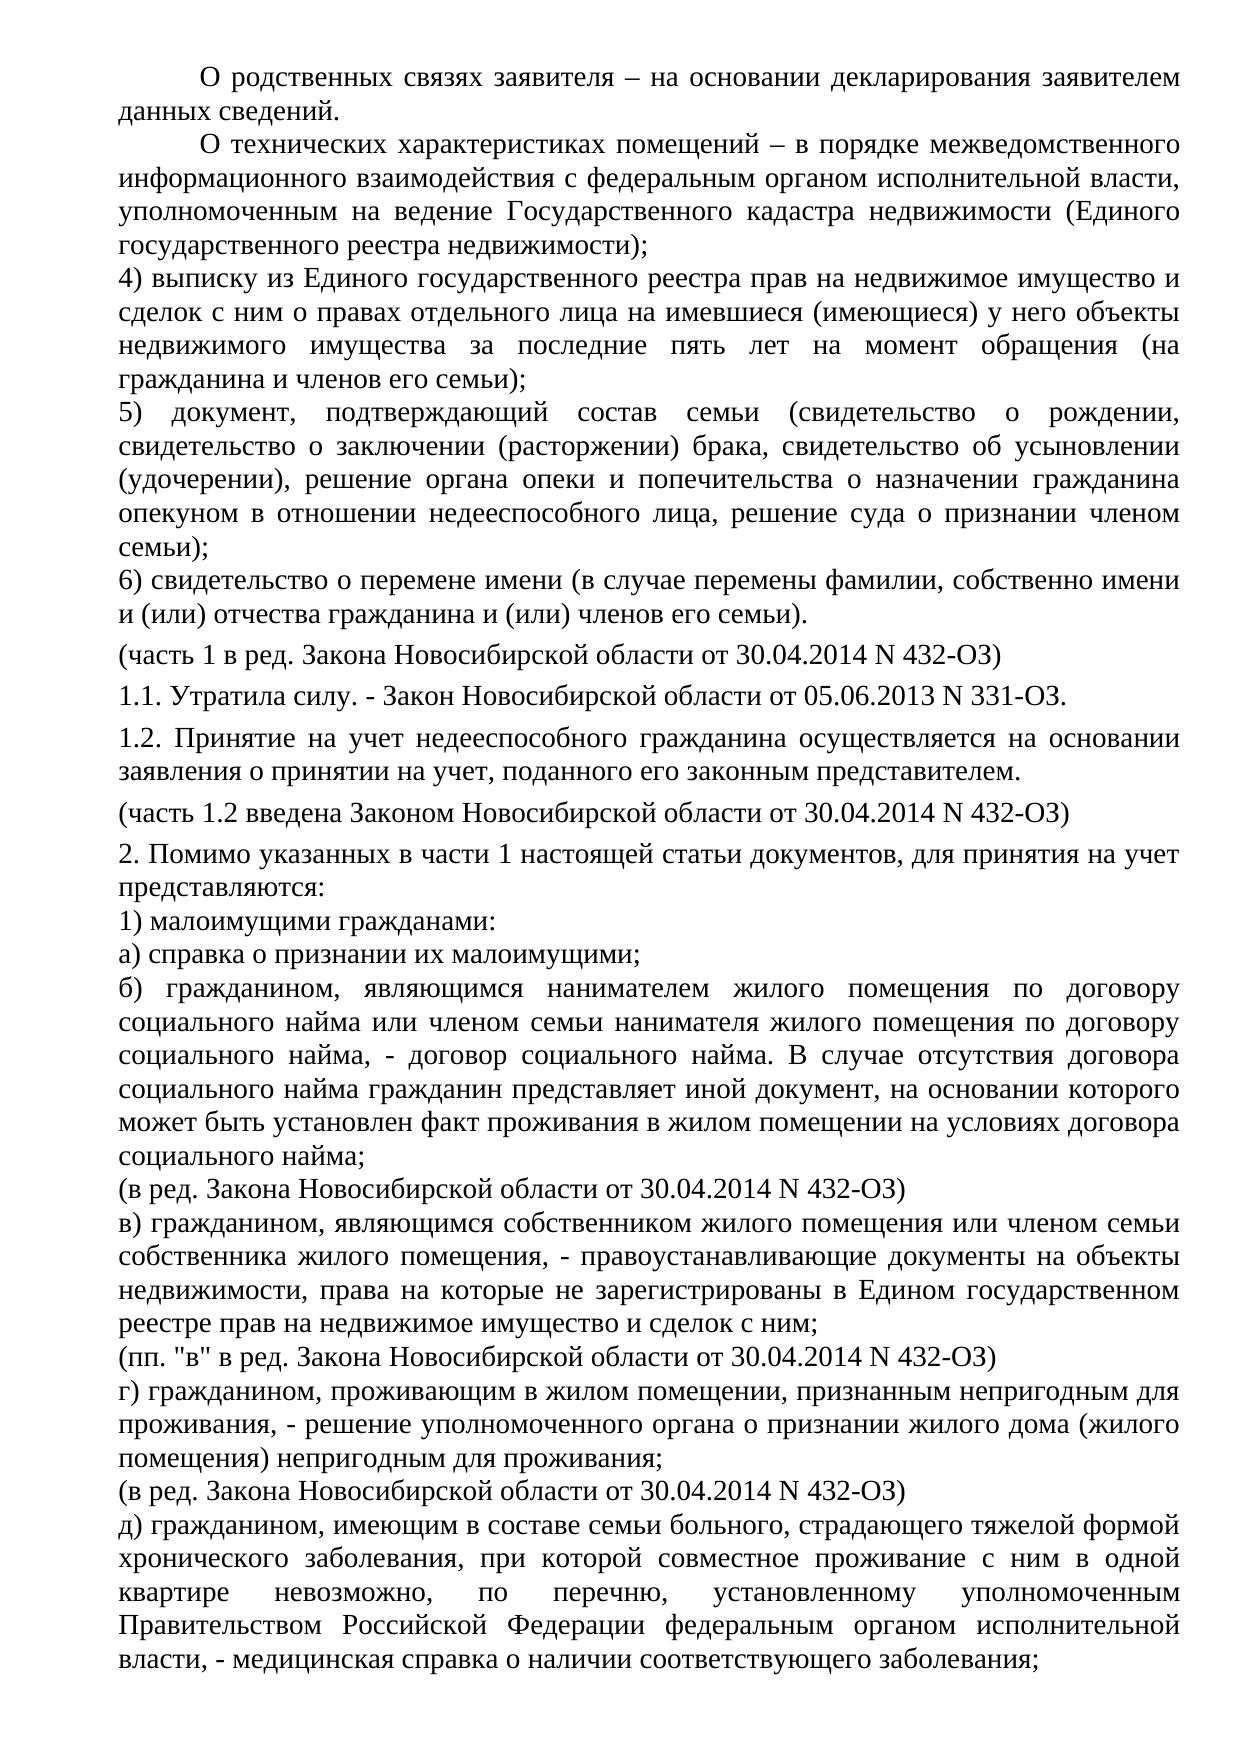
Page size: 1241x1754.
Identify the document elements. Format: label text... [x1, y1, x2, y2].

text 2. Помимо указанных в части 1 настоящей статьи документов, для принятия на учет представляются: [118, 836, 1181, 903]
text О родственных связях заявителя – на основании декларирования заявителем данных сведений. [118, 59, 1181, 126]
text (пп. "в" в ред. Закона Новосибирской области от 30.04.2014 N 432-ОЗ) [118, 1339, 1181, 1373]
text (в ред. Закона Новосибирской области от 30.04.2014 N 432-ОЗ) [118, 1171, 1181, 1205]
text б) гражданином, являющимся нанимателем жилого помещения по договору социального найма или членом семьи нанимателя жилого помещения по договору социального найма, - договор социального найма. В случае отсутствия договора социального найма гражданин представляет иной документ, на основании которого может быть установлен факт проживания в жилом помещении на условиях договора социального найма; [118, 970, 1181, 1171]
text О технических характеристиках помещений – в порядке межведомственного информационного взаимодействия с федеральным органом исполнительной власти, уполномоченным на ведение Государственного кадастра недвижимости (Единого государственного реестра недвижимости); [118, 126, 1181, 260]
text д) гражданином, имеющим в составе семьи больного, страдающего тяжелой формой хронического заболевания, при которой совместное проживание с ним в одной квартире невозможно, по перечню, установленному уполномоченным Правительством Российской Федерации федеральным органом исполнительной власти, - медицинская справка о наличии соответствующего заболевания; [118, 1507, 1181, 1674]
text а) справка о признании их малоимущими; [118, 937, 1181, 970]
text г) гражданином, проживающим в жилом помещении, признанным непригодным для проживания, - решение уполномоченного органа о признании жилого дома (жилого помещения) непригодным для проживания; [118, 1373, 1181, 1473]
text 6) свидетельство о перемене имени (в случае перемены фамилии, собственно имени и (или) отчества гражданина и (или) членов его семьи). [118, 562, 1181, 629]
text (часть 1.2 введена Законом Новосибирской области от 30.04.2014 N 432-ОЗ) [118, 795, 1181, 828]
text 1) малоимущими гражданами: [118, 903, 1181, 937]
text 1.2. Принятие на учет недееспособного гражданина осуществляется на основании заявления о принятии на учет, поданного его законным представителем. [118, 720, 1181, 787]
text (в ред. Закона Новосибирской области от 30.04.2014 N 432-ОЗ) [118, 1473, 1181, 1507]
text (часть 1 в ред. Закона Новосибирской области от 30.04.2014 N 432-ОЗ) [118, 637, 1181, 671]
text 4) выписку из Единого государственного реестра прав на недвижимое имущество и сделок с ним о правах отдельного лица на имевшиеся (имеющиеся) у него объекты недвижимого имущества за последние пять лет на момент обращения (на гражданина и членов его семьи); [118, 260, 1181, 394]
text в) гражданином, являющимся собственником жилого помещения или членом семьи собственника жилого помещения, - правоустанавливающие документы на объекты недвижимости, права на которые не зарегистрированы в Едином государственном реестре прав на недвижимое имущество и сделок с ним; [118, 1205, 1181, 1339]
text 5) документ, подтверждающий состав семьи (свидетельство о рождении, свидетельство о заключении (расторжении) брака, свидетельство об усыновлении (удочерении), решение органа опеки и попечительства о назначении гражданина опекуном в отношении недееспособного лица, решение суда о признании членом семьи); [118, 394, 1181, 562]
text 1.1. Утратила силу. - Закон Новосибирской области от 05.06.2013 N 331-ОЗ. [118, 678, 1181, 712]
